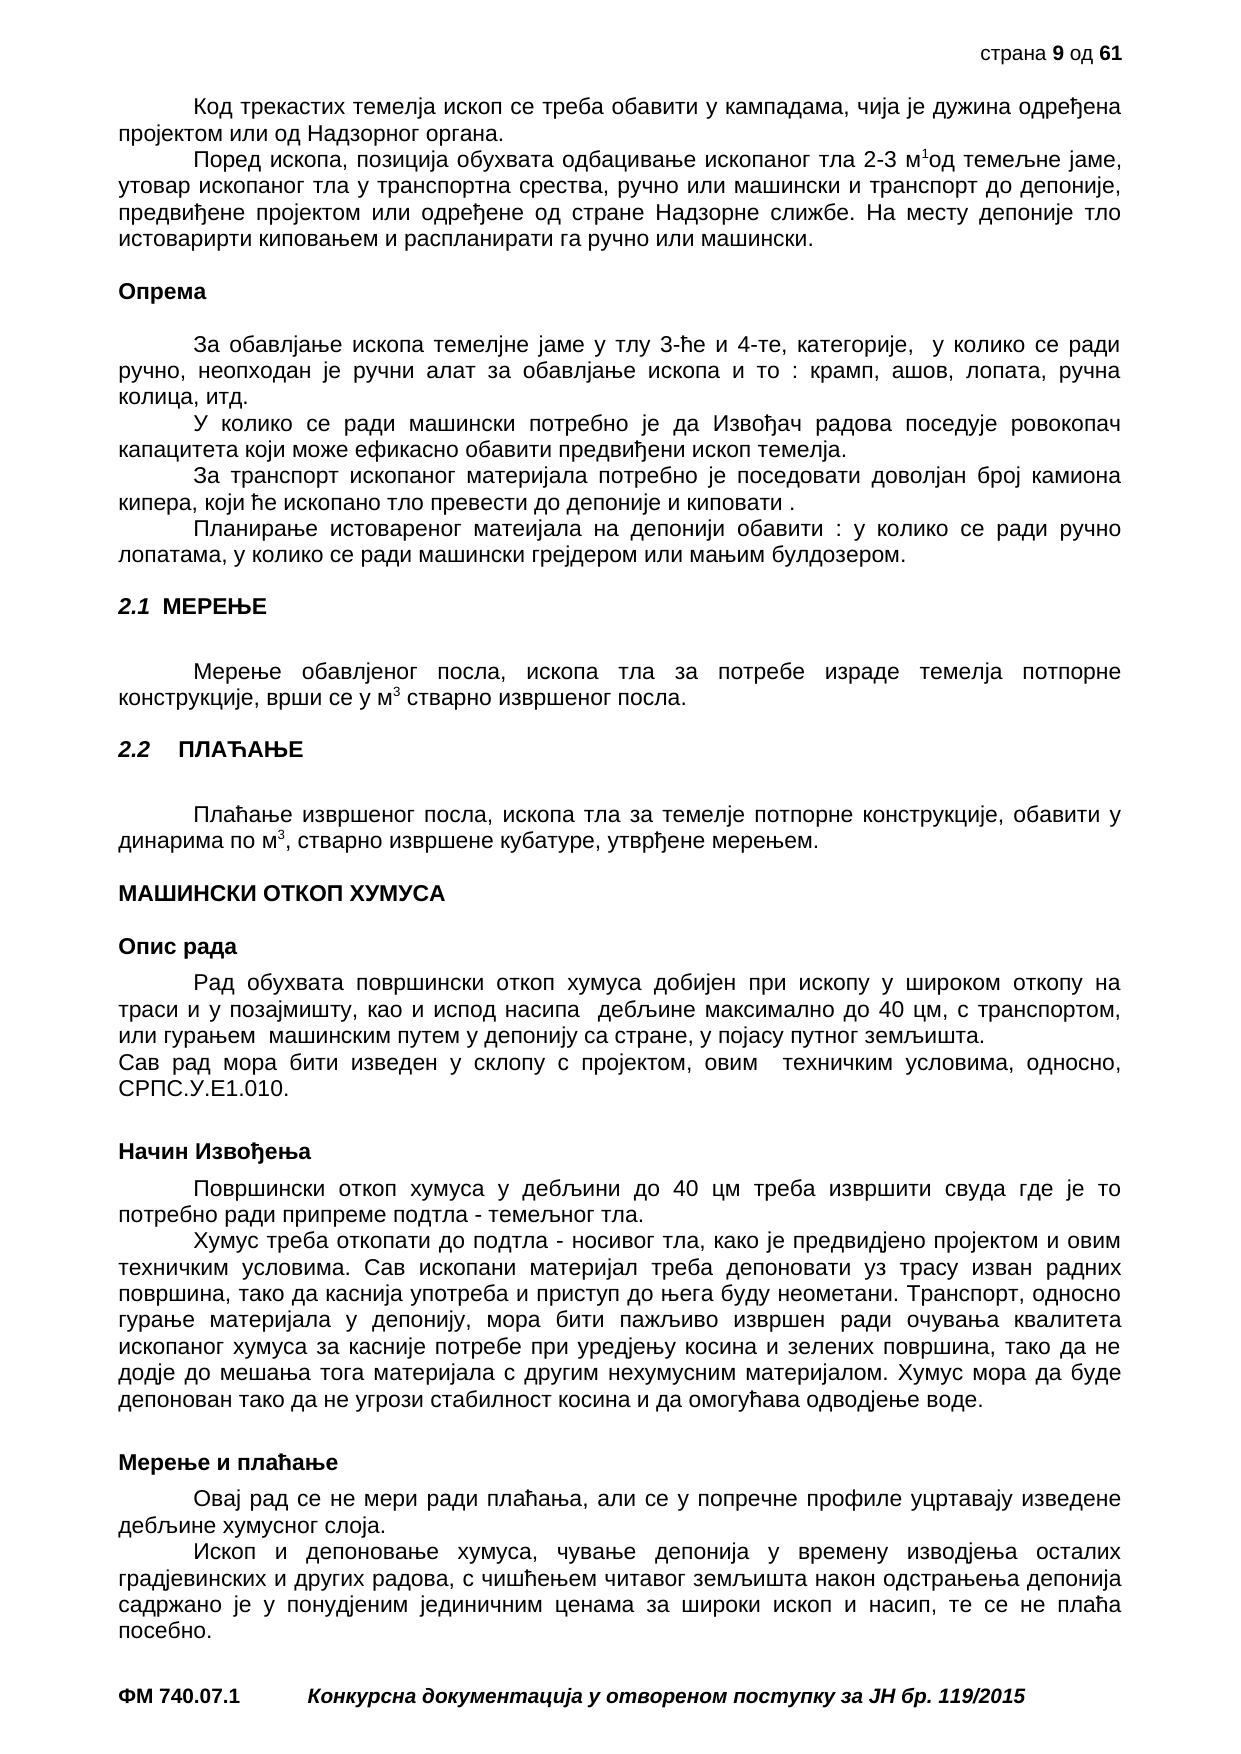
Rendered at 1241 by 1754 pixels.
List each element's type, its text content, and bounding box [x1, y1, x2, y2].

text Плаћање извршеног посла, ископа тла за темелје потпорне конструкције, обавити у динарима по м3, стварно извршене кубатуре, утврђене мерењем. [118, 801, 1122, 853]
text Мерење обавлјеног посла, ископа тла за потребе израде темелја потпорне конструкције, врши се у м3 стварно извршеног посла. [118, 658, 1122, 711]
text Поред ископа, позиција обухвата одбацивање ископаног тла 2-3 м1од темељне јаме, утовар ископаног тла у транспортна срества, ручно или машински и транспорт до депоније, предвиђене пројектом или одређене од стране Надзорне слижбе. На месту депоније тло истоварирти киповањем и распланирати га ручно или машински. [118, 146, 1122, 251]
text За обавлјање ископа темелјне јаме у тлу 3-ће и 4-те, категорије, у колико се ради ручно, неопходан је ручни алат за обавлјање ископа и то : крамп, ашов, лопата, ручна колица, итд. [118, 331, 1122, 409]
list Мерење и плаћање [118, 1449, 1122, 1475]
list Начин Извођења [118, 1138, 1122, 1164]
subtitle МереЊе [118, 593, 1122, 619]
text Овај рад се не мери ради плаћања, али се у попречне профиле уцртавају изведене дебљине хумусног слоја. [118, 1485, 1122, 1538]
list Опис рада [118, 933, 1122, 959]
text Површински откоп хумуса у дебљини до 40 цм треба извршити свуда где је то потребно ради припреме подтла - темељног тла. [118, 1175, 1122, 1227]
text МАШИНСКИ ОТКОП ХУМУСА [118, 880, 1122, 906]
text Рад обухвата површински откоп хумуса добијен при ископу у широком откопу на траси и у позајмишту, као и испод насипа дебљине максимално до 40 цм, с транспортом, или гурањем машинским путем у депонију са стране, у појасу путног земљишта. [118, 969, 1122, 1048]
text Хумус треба откопати до подтла - носивог тла, како је предвидјено пројектом и овим техничким условима. Сав ископани материјал треба депоновати уз трасу изван радних површина, тако да каснија употреба и приступ до њега буду неометани. Транспорт, односно гурање материјала у депонију, мора бити пажљиво извршен ради очувања квалитета ископаног хумуса за касније потребе при уредјењу косина и зелених површина, тако да не додје до мешања тога материјала с другим нехумусним материјалом. Хумус мора да буде депонован тако да не угрози стабилност косина и да омогућава одводјење воде. [118, 1227, 1122, 1412]
text Планирање истовареног матеијала на депонији обавити : у колико се ради ручно лопатама, у колико се ради машински грејдером или мањим булдозером. [118, 515, 1122, 568]
text Код трекастих темелја ископ се треба обавити у кампадама, чија је дужина одређена пројектом или од Надзорног органа. [118, 93, 1122, 146]
text Сав рад мора бити изведен у склопу с пројектом, овим техничким условима, односно, СРПС.У.Е1.010. [118, 1048, 1122, 1101]
text У колико се ради машински потребно је да Извођач радова поседује ровокопач капацитета који може ефикасно обавити предвиђени ископ темелја. [118, 409, 1122, 462]
text Опрема [118, 278, 1122, 304]
subtitle ПлаћаЊе [118, 736, 1122, 762]
text Ископ и депоновање хумуса, чување депонија у времену изводјења осталих градјевинских и других радова, с чишћењем читавог земљишта након одстрањења депонија садржано је у понудјеним јединичним ценама за широки ископ и насип, те се не плаћа посебно. [118, 1538, 1122, 1643]
text За транспорт ископаног материјала потребно је поседовати доволјан број камиона кипера, који ће ископано тло превести до депоније и киповати . [118, 462, 1122, 515]
